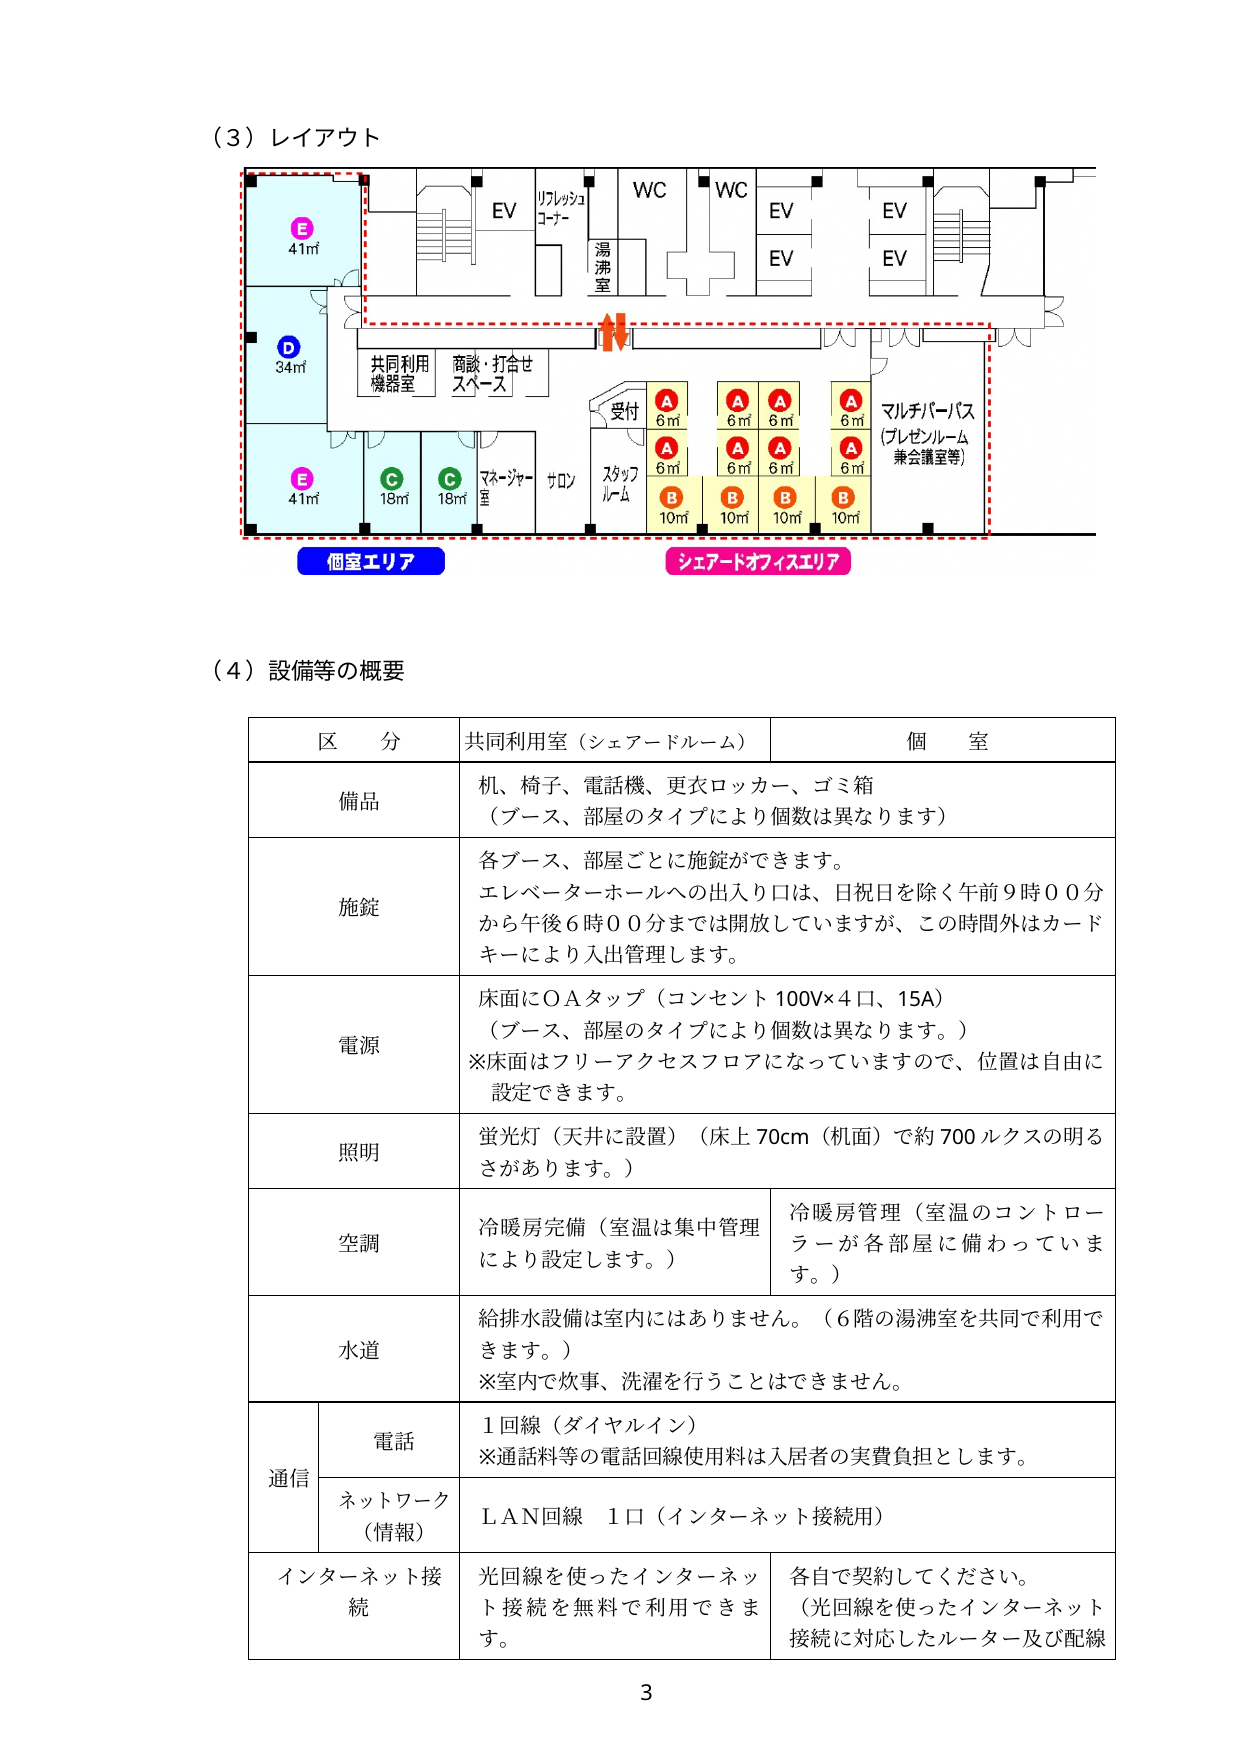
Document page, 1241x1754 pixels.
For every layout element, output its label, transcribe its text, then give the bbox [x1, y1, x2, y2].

table_cell 各ブース、部屋ごとに施錠ができます。 エレベーターホールへの出入り口は、日祝日を除く午前９時００分から午後６時００分までは開放していますが、この時間外はカードキーにより入出管理します。 [460, 838, 1115, 975]
text （３）レイアウト [199, 119, 1116, 153]
table_cell 冷暖房完備（室温は集中管理により設定します。） [460, 1189, 770, 1295]
table_cell 電話 [319, 1403, 459, 1477]
table_cell 机、椅子、電話機、更衣ロッカー、ゴミ箱 （ブース、部屋のタイプにより個数は異なります） [460, 763, 1115, 837]
table_cell 備品 [249, 763, 459, 837]
table_cell 蛍光灯（天井に設置）（床上70cm（机面）で約700ルクスの明るさがあります。） [460, 1114, 1115, 1188]
table_cell ネットワーク （情報） [319, 1478, 459, 1552]
table_cell 施錠 [249, 838, 459, 975]
table_header 個 室 [771, 718, 1115, 761]
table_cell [460, 1553, 770, 1659]
table_cell 給排水設備は室内にはありません。（６階の湯沸室を共同で利用できます。） ※室内で炊事、洗濯を行うことはできません。 [460, 1296, 1115, 1401]
table_cell 冷暖房管理（室温のコントローラーが各部屋に備わっています。） [771, 1189, 1115, 1295]
table_cell ＬＡＮ回線 １口（インターネット接続用） [460, 1478, 1115, 1552]
table_cell 通信 [249, 1403, 318, 1552]
text （４）設備等の概要 [199, 655, 1116, 686]
table_header 区 分 [249, 718, 459, 761]
table_cell 照明 [249, 1114, 459, 1188]
table_cell 水道 [249, 1296, 459, 1401]
table_cell 電源 [249, 976, 459, 1113]
table_cell １回線（ダイヤルイン） ※通話料等の電話回線使用料は入居者の実費負担とします。 [460, 1403, 1115, 1477]
table_header 共同利用室（シェアードルーム） [460, 718, 770, 761]
table_cell インターネット接続 [249, 1553, 459, 1659]
table_cell 床面にＯＡタップ（コンセント100V×４口、15A） （ブース、部屋のタイプにより個数は異なります。） ※床面はフリーアクセスフロアになっていますので、位置は自由に設定できます。 [460, 976, 1115, 1113]
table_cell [771, 1553, 1115, 1659]
picture [239, 167, 1096, 575]
table_cell 空調 [249, 1189, 459, 1295]
